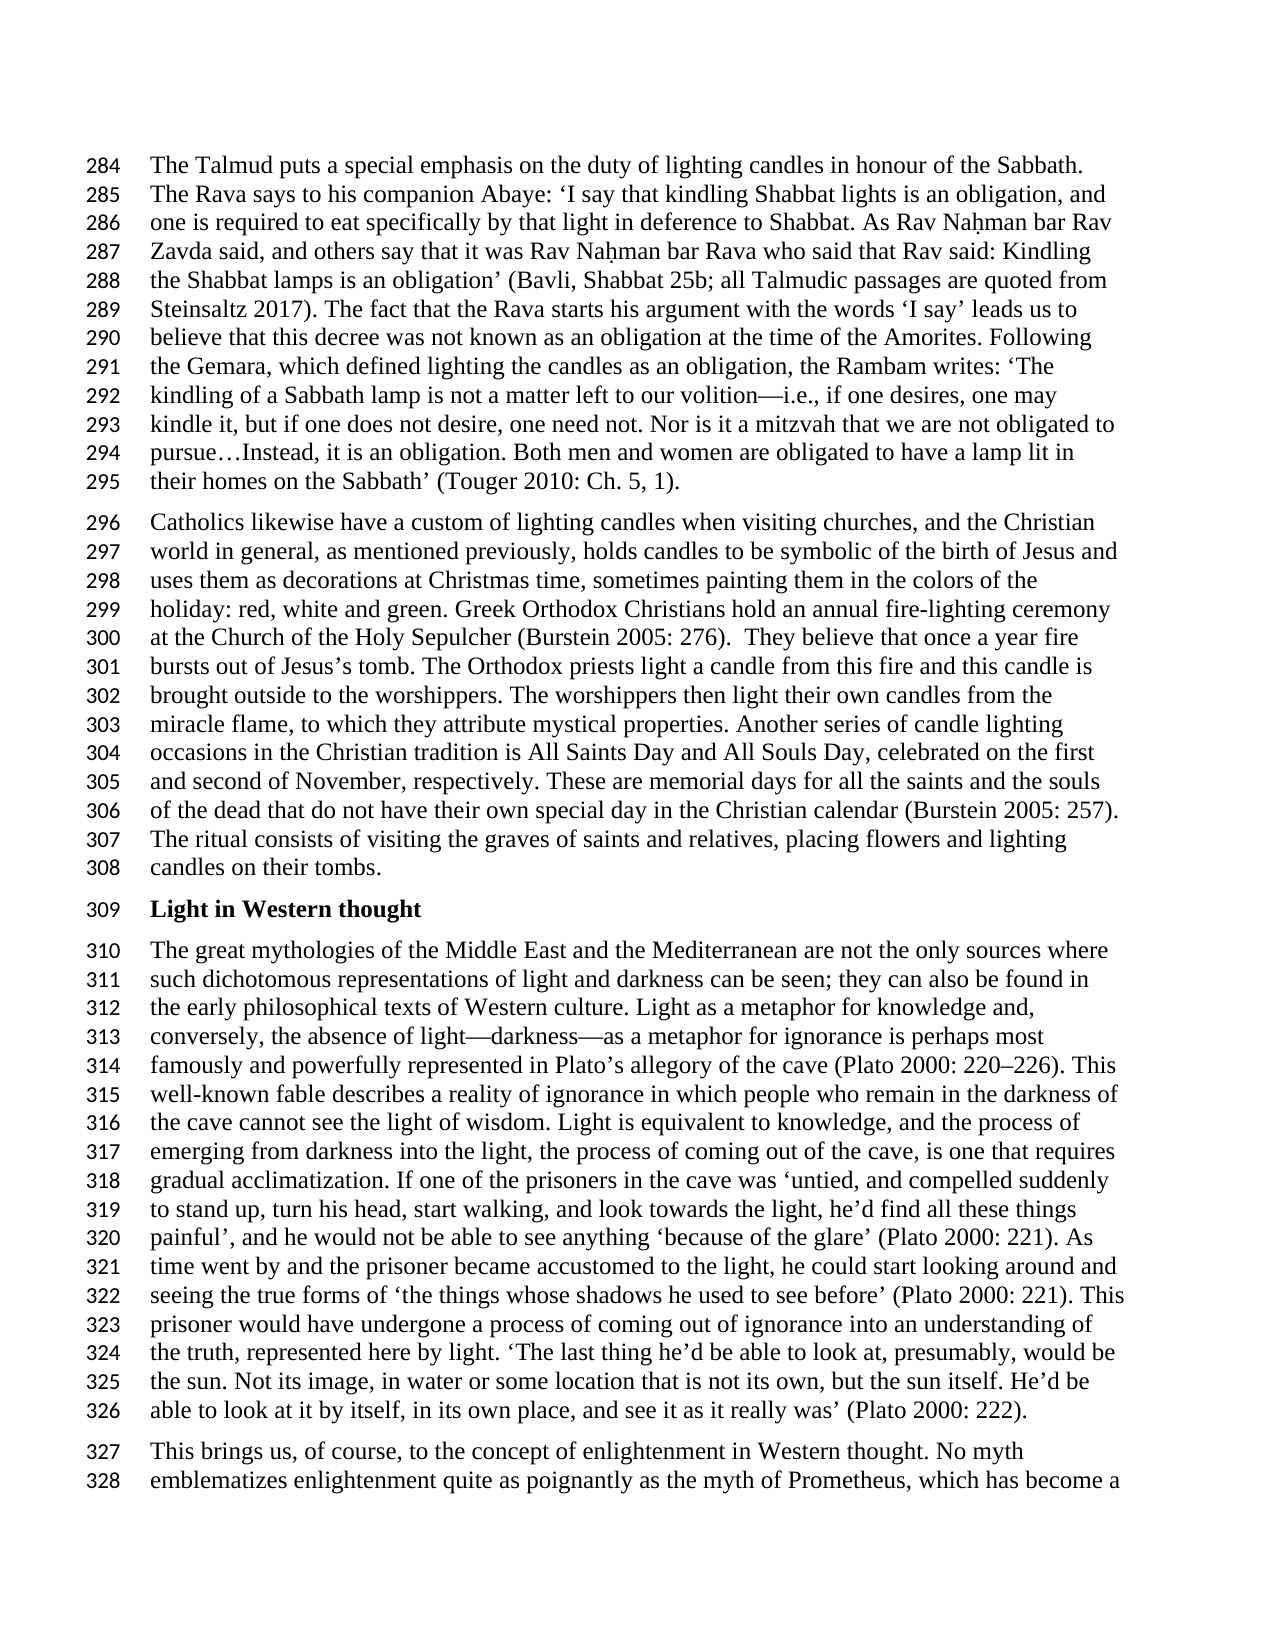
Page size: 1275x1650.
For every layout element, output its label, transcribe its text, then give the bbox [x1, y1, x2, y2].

text The great mythologies of the Middle East and the Mediterranean are not the only sources where such dichotomous representations of light and darkness can be seen; they can also be found in the early philosophical texts of Western culture. Light as a metaphor for knowledge and, conversely, the absence of light—darkness—as a metaphor for ignorance is perhaps most famously and powerfully represented in Plato’s allegory of the cave (Plato 2000: 220–226). This well-known fable describes a reality of ignorance in which people who remain in the darkness of the cave cannot see the light of wisdom. Light is equivalent to knowledge, and the process of emerging from darkness into the light, the process of coming out of the cave, is one that requires gradual acclimatization. If one of the prisoners in the cave was ‘untied, and compelled suddenly to stand up, turn his head, start walking, and look towards the light, he’d find all these things painful’, and he would not be able to see anything ‘because of the glare’ (Plato 2000: 221). As time went by and the prisoner became accustomed to the light, he could start looking around and seeing the true forms of ‘the things whose shadows he used to see before’ (Plato 2000: 221). This prisoner would have undergone a process of coming out of ignorance into an understanding of the truth, represented here by light. ‘The last thing he’d be able to look at, presumably, would be the sun. Not its image, in water or some location that is not its own, but the sun itself. He’d be able to look at it by itself, in its own place, and see it as it really was’ (Plato 2000: 222). [150, 935, 1125, 1424]
text Light in Western thought [150, 894, 1125, 922]
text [150, 1436, 1125, 1494]
text Catholics likewise have a custom of lighting candles when visiting churches, and the Christian world in general, as mentioned previously, holds candles to be symbolic of the birth of Jesus and uses them as decorations at Christmas time, sometimes painting them in the colors of the holiday: red, white and green. Greek Orthodox Christians hold an annual fire-lighting ceremony at the Church of the Holy Sepulcher (Burstein 2005: 276). They believe that once a year fire bursts out of Jesus’s tomb. The Orthodox priests light a candle from this fire and this candle is brought outside to the worshippers. The worshippers then light their own candles from the miracle flame, to which they attribute mystical properties. Another series of candle lighting occasions in the Christian tradition is All Saints Day and All Souls Day, celebrated on the first and second of November, respectively. These are memorial days for all the saints and the souls of the dead that do not have their own special day in the Christian calendar (Burstein 2005: 257). The ritual consists of visiting the graves of saints and relatives, placing flowers and lighting candles on their tombs. [150, 507, 1125, 881]
text The Talmud puts a special emphasis on the duty of lighting candles in honour of the Sabbath. The Rava says to his companion Abaye: ‘I say that kindling Shabbat lights is an obligation, and one is required to eat specifically by that light in deference to Shabbat. As Rav Naḥman bar Rav Zavda said, and others say that it was Rav Naḥman bar Rava who said that Rav said: Kindling the Shabbat lamps is an obligation’ (Bavli, Shabbat 25b; all Talmudic passages are quoted from Steinsaltz 2017). The fact that the Rava starts his argument with the words ‘I say’ leads us to believe that this decree was not known as an obligation at the time of the Amorites. Following the Gemara, which defined lighting the candles as an obligation, the Rambam writes: ‘The kindling of a Sabbath lamp is not a matter left to our volition—i.e., if one desires, one may kindle it, but if one does not desire, one need not. Nor is it a mitzvah that we are not obligated to pursue…Instead, it is an obligation. Both men and women are obligated to have a lamp lit in their homes on the Sabbath’ (Touger 2010: Ch. 5, 1). [150, 150, 1125, 495]
